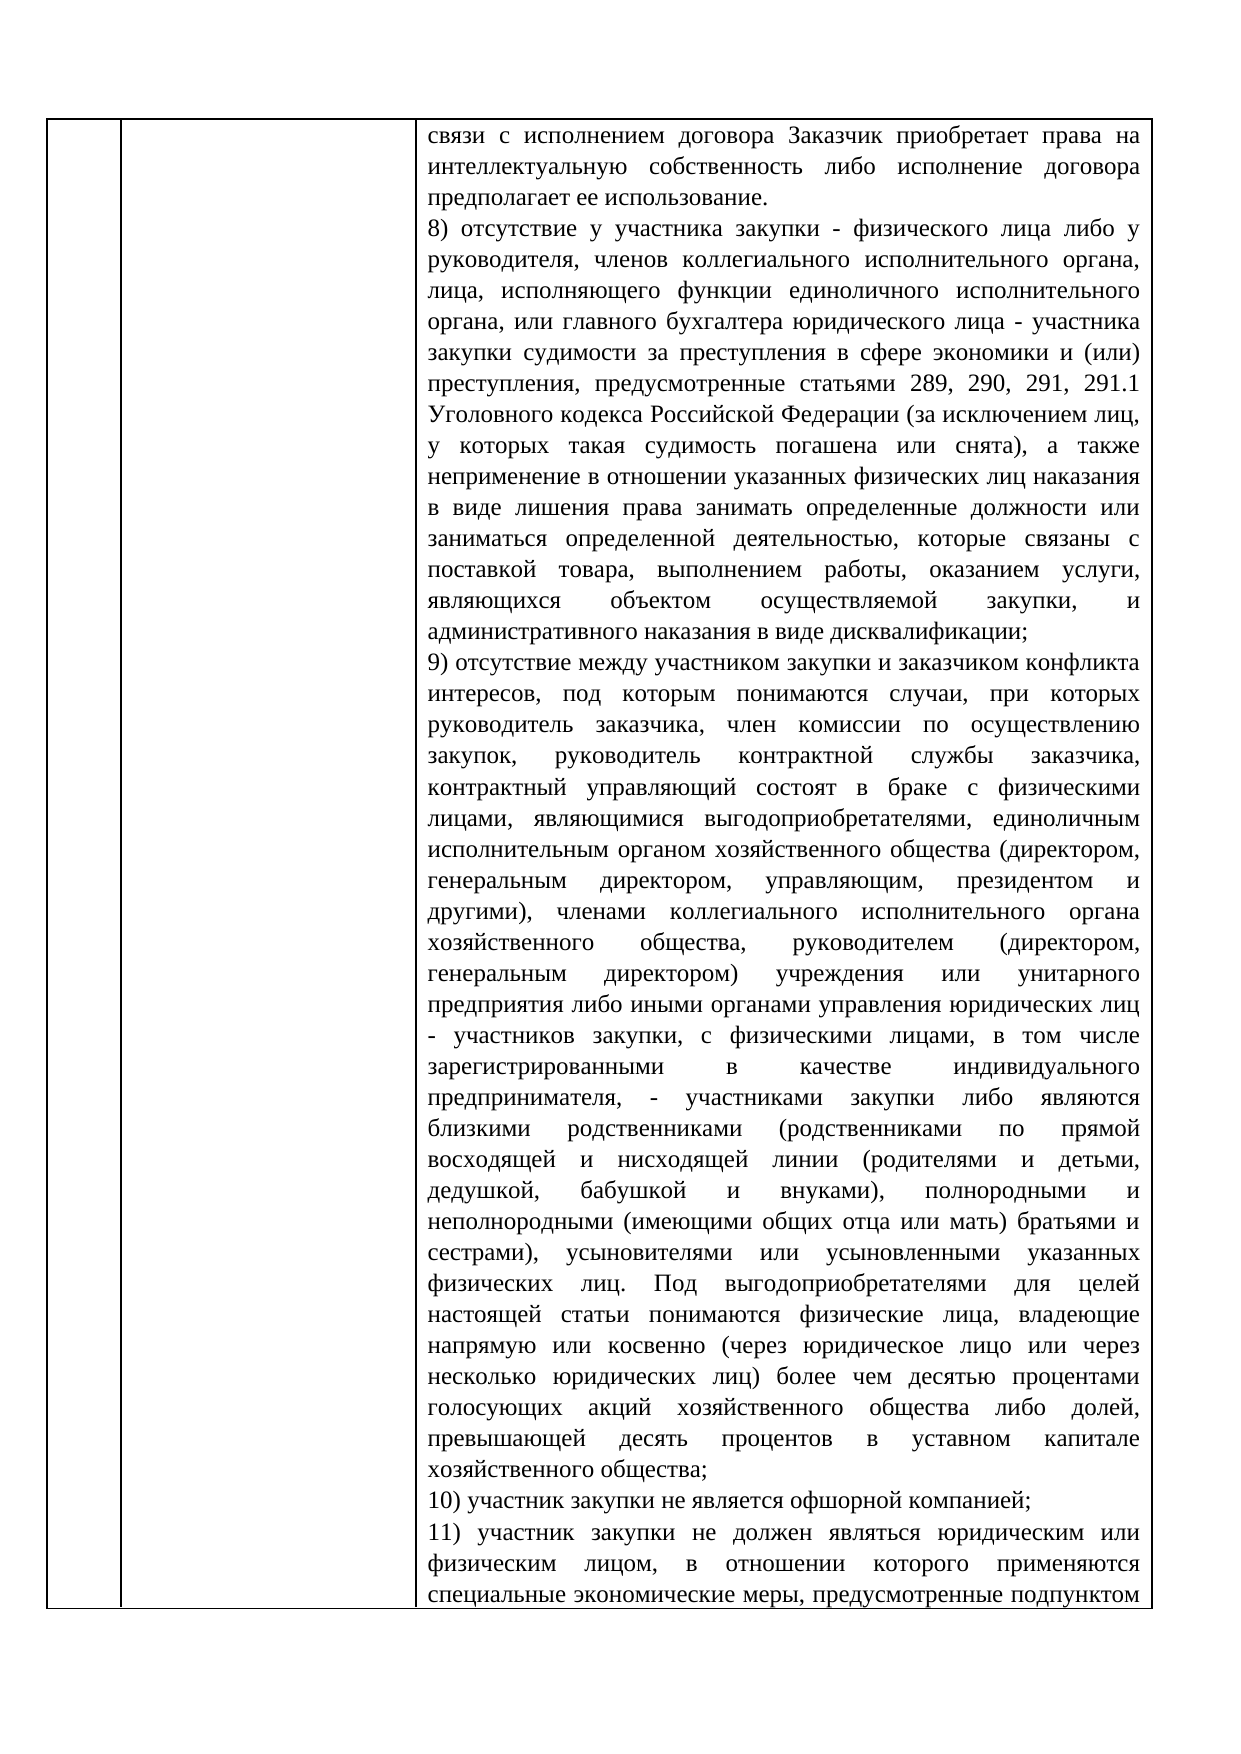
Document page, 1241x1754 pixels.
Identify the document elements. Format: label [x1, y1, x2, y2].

table_cell [48, 120, 120, 1607]
table_cell [417, 120, 1151, 1607]
table_cell [122, 120, 415, 1607]
